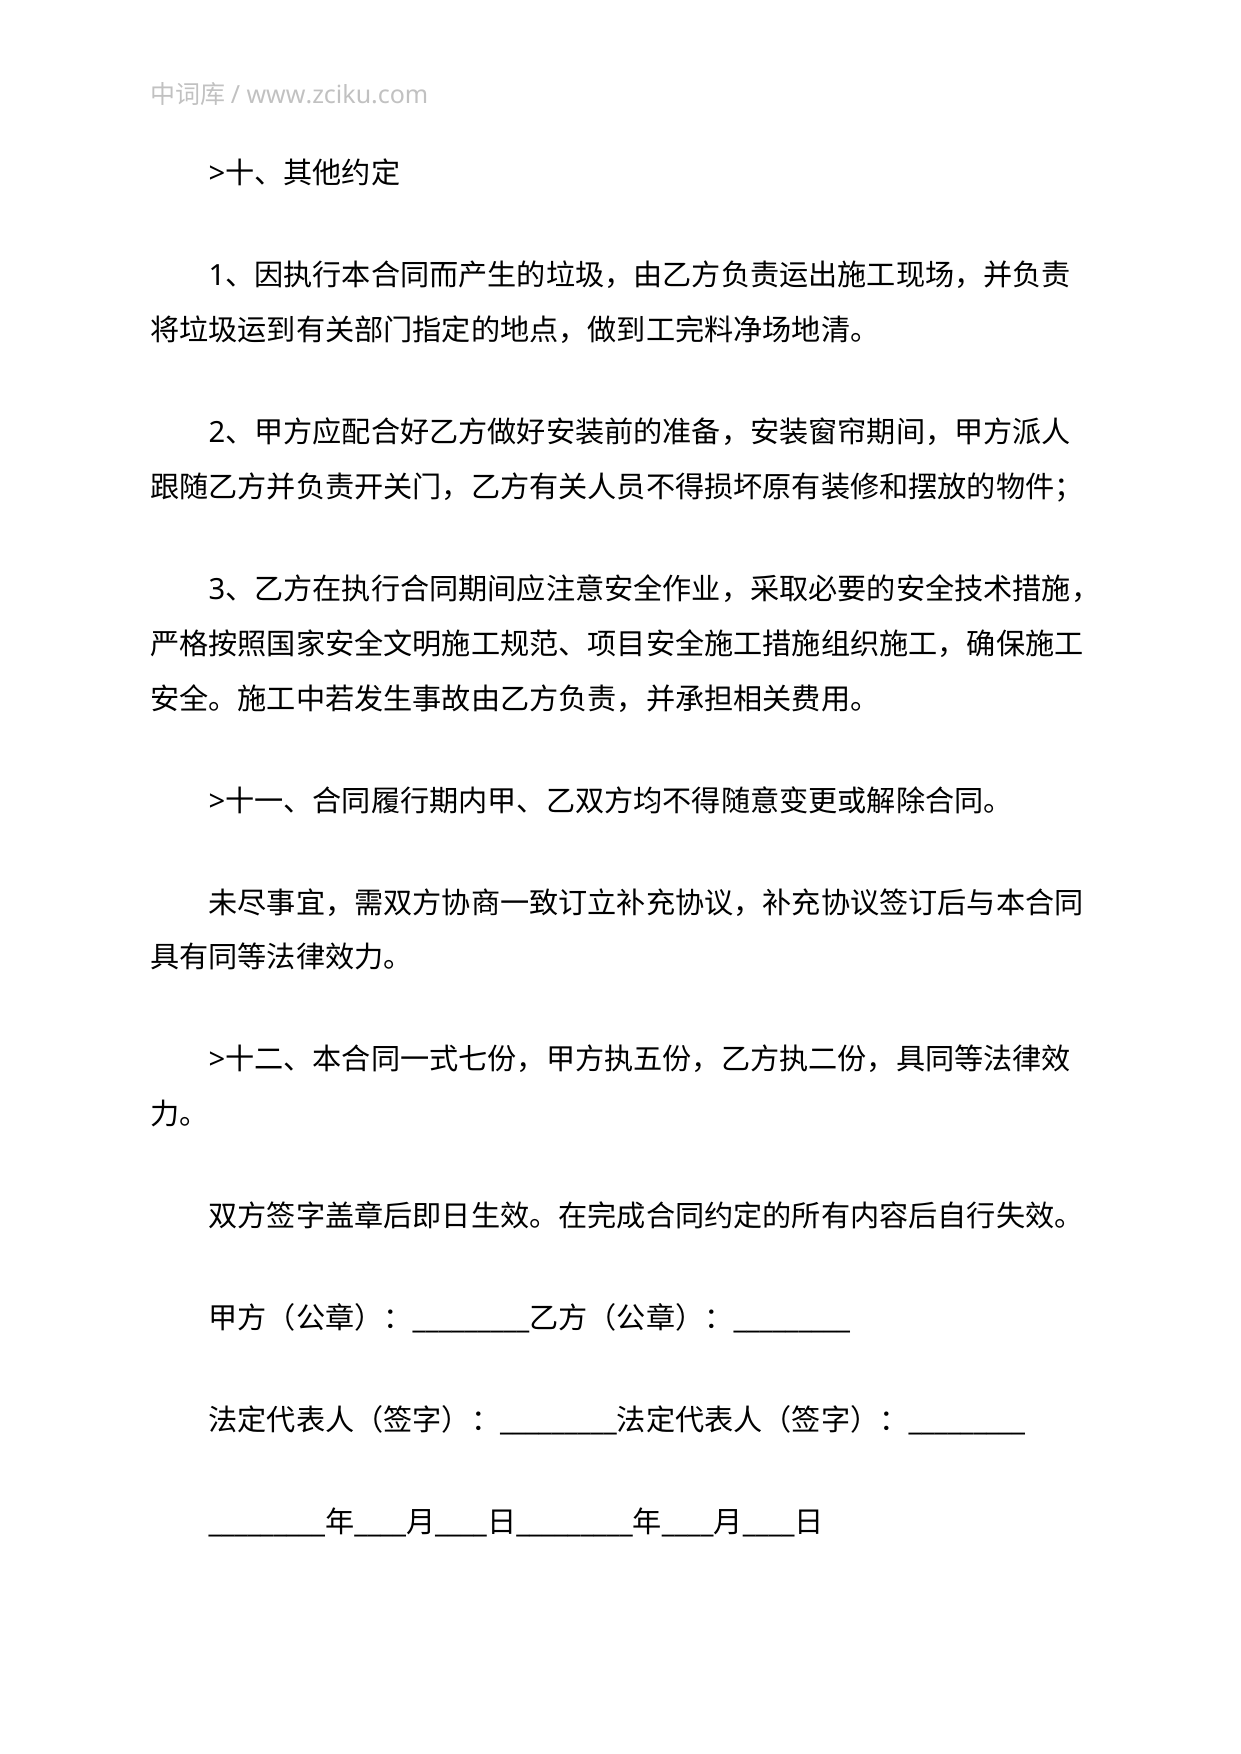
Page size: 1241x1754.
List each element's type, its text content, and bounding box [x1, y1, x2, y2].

text >十二、本合同一式七份，甲方执五份，乙方执二份，具同等法律效力。 [150, 1036, 1090, 1133]
text 3、乙方在执行合同期间应注意安全作业，采取必要的安全技术措施，严格按照国家安全文明施工规范、项目安全施工措施组织施工，确保施工安全。施工中若发生事故由乙方负责，并承担相关费用。 [150, 566, 1090, 718]
text 2、甲方应配合好乙方做好安装前的准备，安装窗帘期间，甲方派人跟随乙方并负责开关门，乙方有关人员不得损坏原有装修和摆放的物件； [150, 409, 1090, 506]
text 甲方（公章）：_________乙方（公章）：_________ [150, 1294, 1090, 1337]
text 1、因执行本合同而产生的垃圾，由乙方负责运出施工现场，并负责将垃圾运到有关部门指定的地点，做到工完料净场地清。 [150, 252, 1090, 349]
text >十、其他约定 [150, 150, 1090, 192]
text >十一、合同履行期内甲、乙双方均不得随意变更或解除合同。 [150, 777, 1090, 819]
text 法定代表人（签字）：_________法定代表人（签字）：_________ [150, 1396, 1090, 1439]
text 双方签字盖章后即日生效。在完成合同约定的所有内容后自行失效。 [150, 1193, 1090, 1235]
text 未尽事宜，需双方协商一致订立补充协议，补充协议签订后与本合同具有同等法律效力。 [150, 879, 1090, 976]
text _________年____月____日_________年____月____日 [150, 1498, 1090, 1541]
